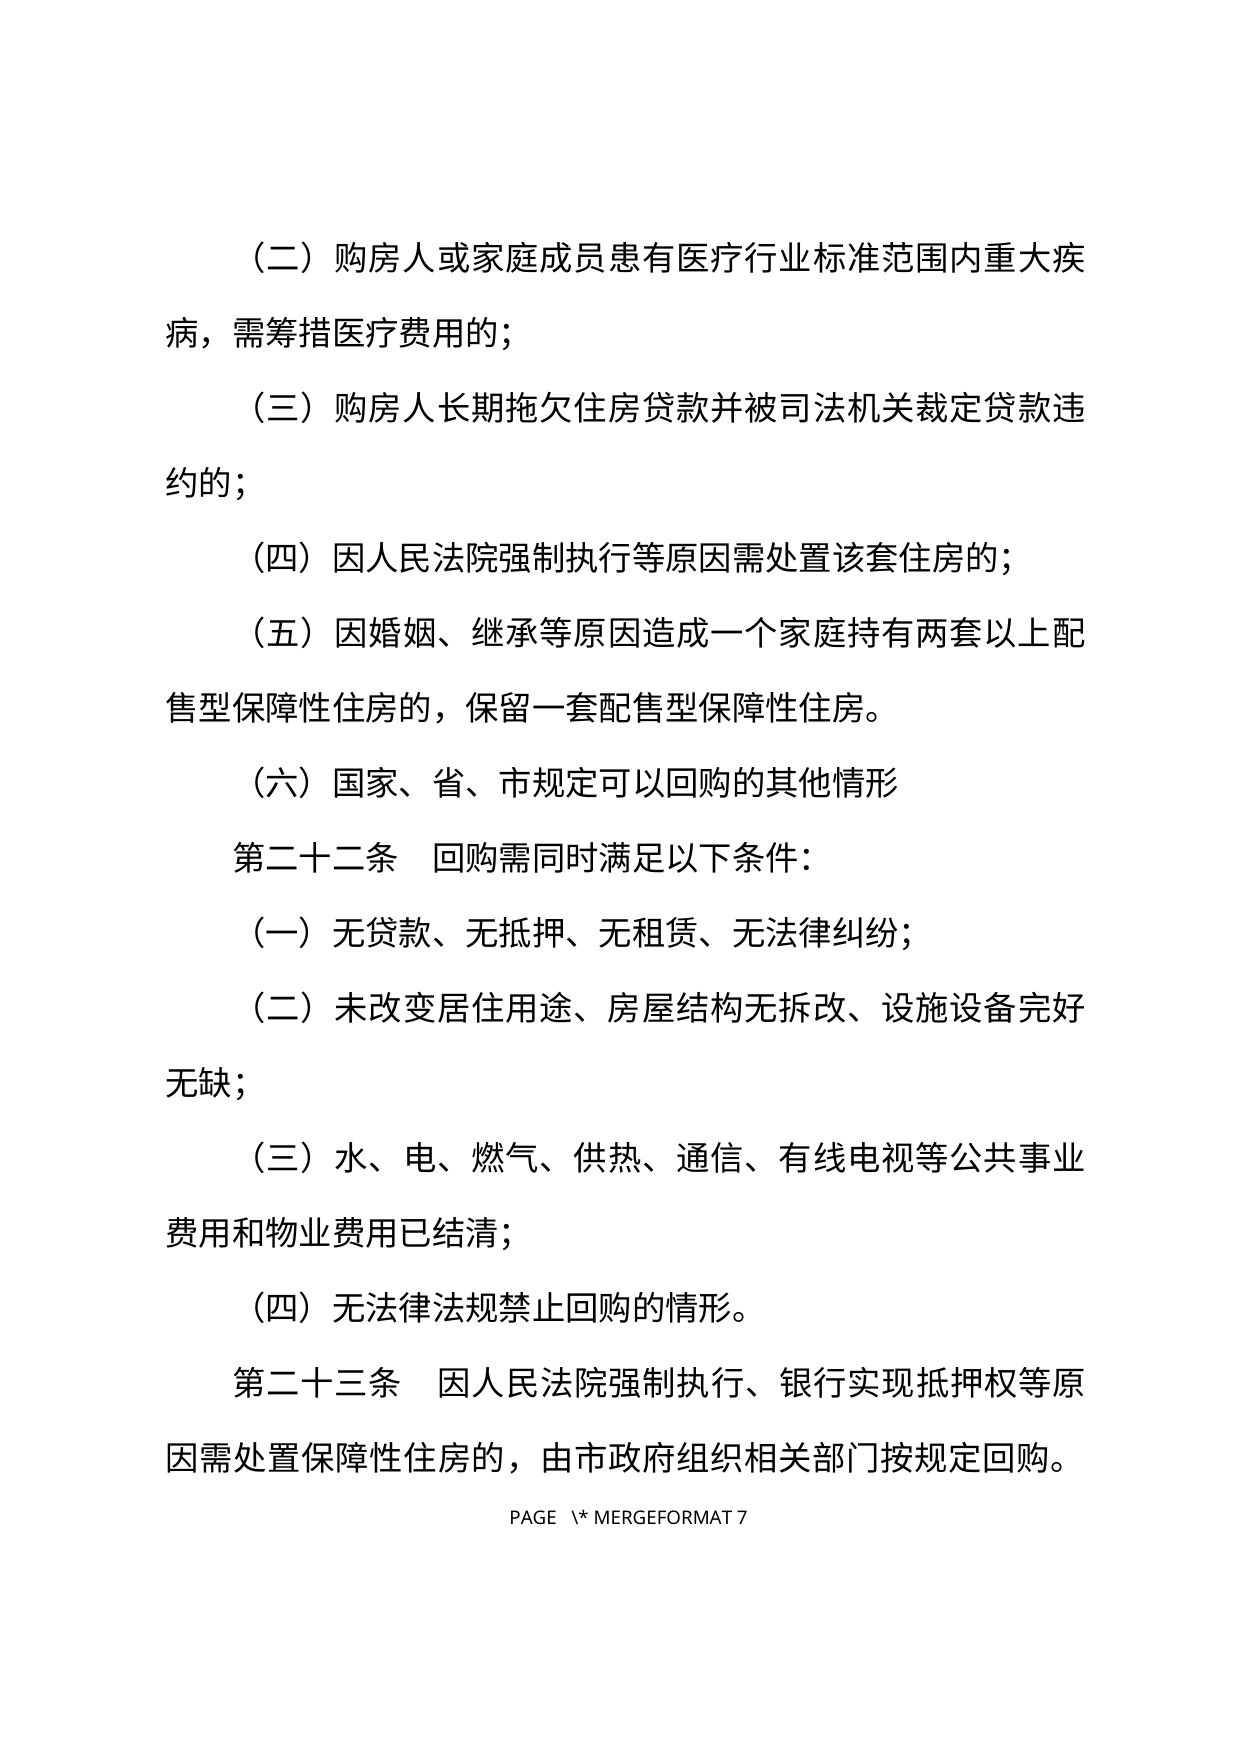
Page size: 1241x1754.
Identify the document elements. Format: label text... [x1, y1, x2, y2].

text （一）无贷款、无抵押、无租赁、无法律纠纷； [165, 893, 1087, 968]
text （二）购房人或家庭成员患有医疗行业标准范围内重大疾病，需筹措医疗费用的； [165, 218, 1087, 368]
text （三）购房人长期拖欠住房贷款并被司法机关裁定贷款违约的； [165, 368, 1087, 518]
text （六）国家、省、市规定可以回购的其他情形 [165, 743, 1087, 818]
text 第二十二条 回购需同时满足以下条件： [165, 818, 1087, 893]
text （四）因人民法院强制执行等原因需处置该套住房的； [165, 518, 1087, 593]
text （四）无法律法规禁止回购的情形。 [165, 1268, 1087, 1343]
text （二）未改变居住用途、房屋结构无拆改、设施设备完好无缺； [165, 968, 1087, 1118]
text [165, 1343, 1087, 1493]
text （五）因婚姻、继承等原因造成一个家庭持有两套以上配售型保障性住房的，保留一套配售型保障性住房。 [165, 593, 1087, 743]
text （三）水、电、燃气、供热、通信、有线电视等公共事业费用和物业费用已结清； [165, 1118, 1087, 1268]
